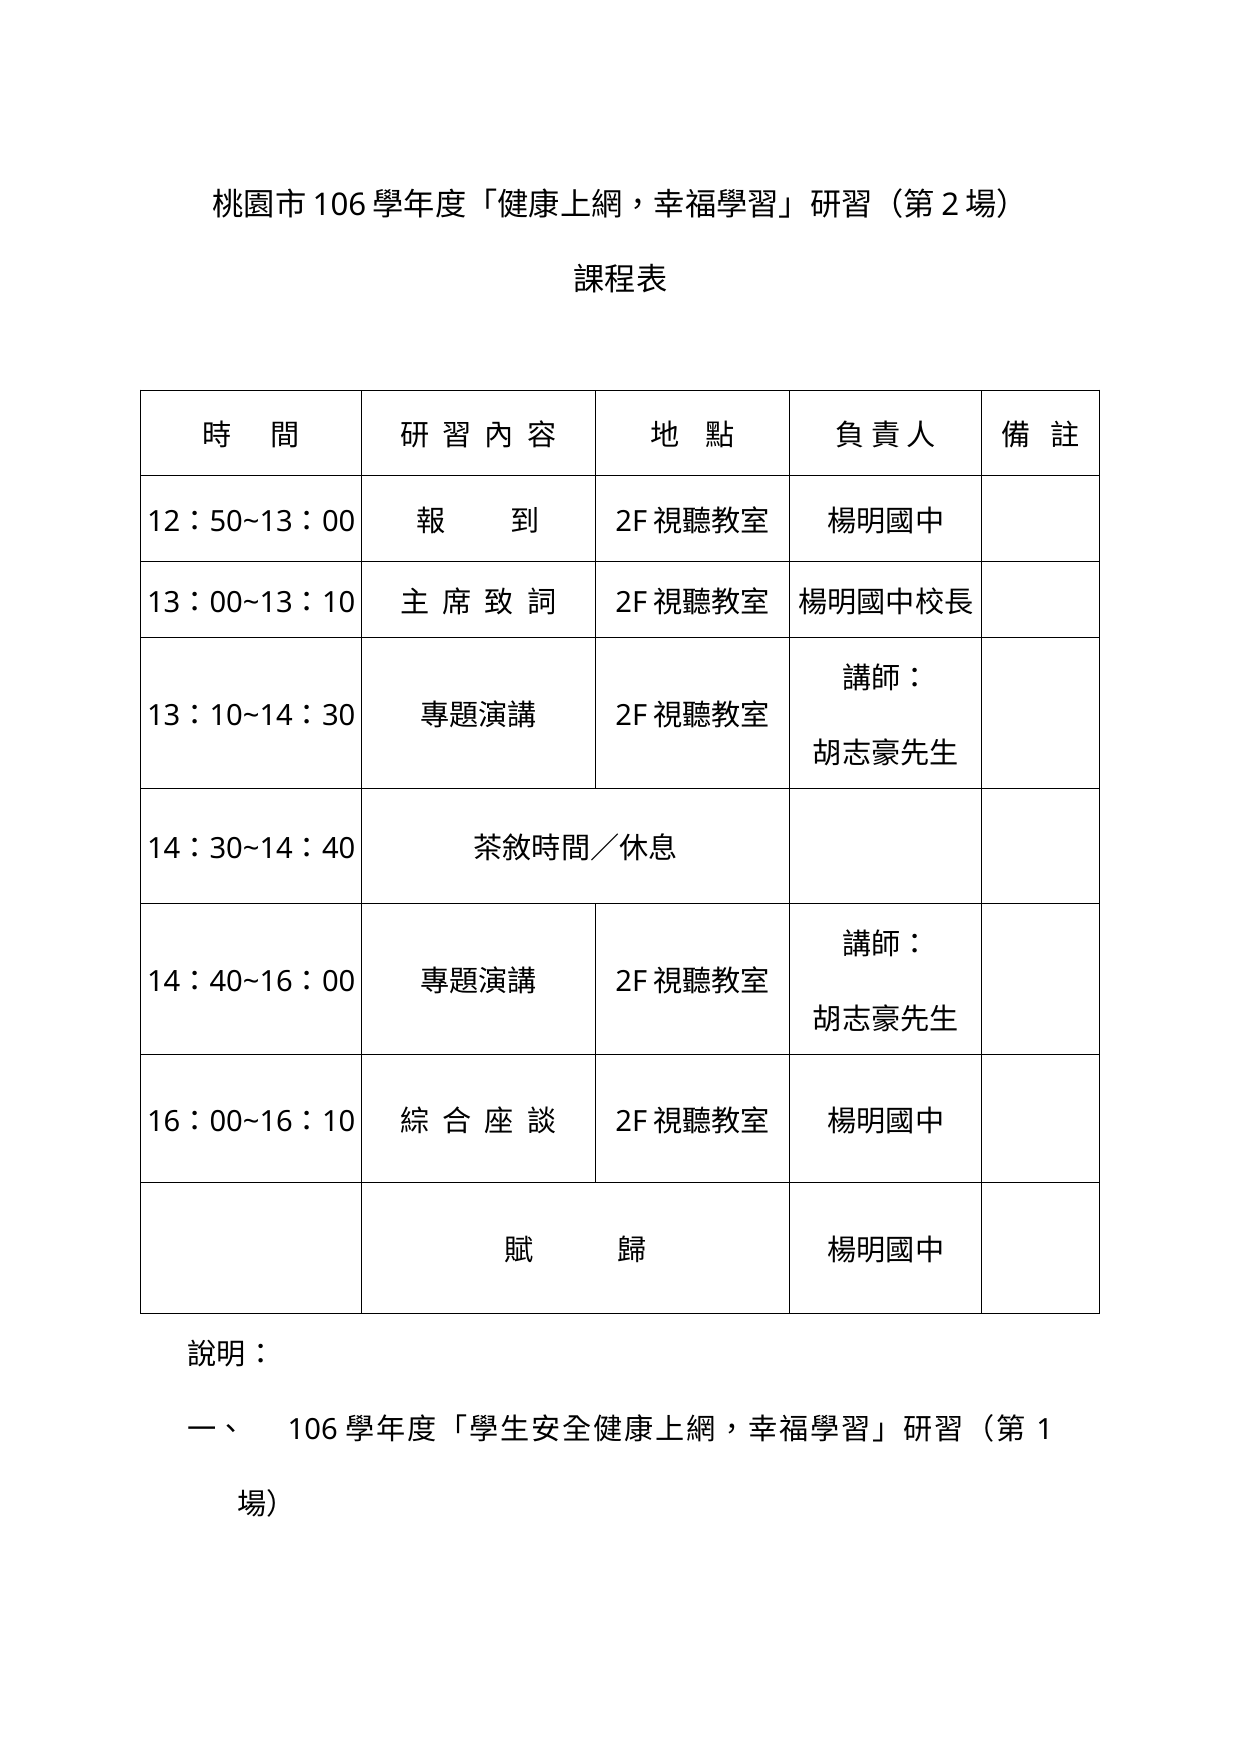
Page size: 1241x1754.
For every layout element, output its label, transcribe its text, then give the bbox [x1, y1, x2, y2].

table_cell 綜 合 座 談 [362, 1055, 595, 1182]
table_cell [790, 789, 981, 903]
table_cell [982, 904, 1099, 1054]
table_cell 楊明國中 [790, 1055, 981, 1182]
table_cell [982, 1183, 1099, 1313]
table_cell [982, 476, 1099, 561]
text 說明： [187, 1314, 1053, 1389]
table_cell 14：40~16：00 [141, 904, 361, 1054]
table_cell 主 席 致 詞 [362, 562, 595, 637]
table_cell [982, 562, 1099, 637]
table_cell 楊明國中 [790, 1183, 981, 1313]
table_cell 2F視聽教室 [596, 1055, 789, 1182]
table_cell 楊明國中校長 [790, 562, 981, 637]
table_cell 12：50~13：00 [141, 476, 361, 561]
table_cell [982, 638, 1099, 788]
table_header 負 責 人 [790, 391, 981, 475]
table_header 備 註 [982, 391, 1099, 475]
table_cell 講師： 胡志豪先生 [790, 638, 981, 788]
table_cell 14：30~14：40 [141, 789, 361, 903]
table_cell 16：00~16：10 [141, 1055, 361, 1182]
table_cell 13：00~13：10 [141, 562, 361, 637]
table_cell 專題演講 [362, 638, 595, 788]
table_cell 2F視聽教室 [596, 638, 789, 788]
table_cell 賦 歸 [362, 1183, 789, 1313]
table_header 時 間 [141, 391, 361, 475]
table_cell 專題演講 [362, 904, 595, 1054]
table_header 地 點 [596, 391, 789, 475]
table_cell 2F視聽教室 [596, 904, 789, 1054]
table_cell 楊明國中 [790, 476, 981, 561]
table_cell [982, 1055, 1099, 1182]
table_header 研 習 內 容 [362, 391, 595, 475]
table_cell 2F視聽教室 [596, 562, 789, 637]
table_cell 2F視聽教室 [596, 476, 789, 561]
table_cell [141, 1183, 361, 1313]
list 106學年度「學生安全健康上網，幸福學習」研習（第1場） [187, 1389, 1053, 1539]
table_cell 報 到 [362, 476, 595, 561]
table_cell 茶敘時間／休息 [362, 789, 789, 903]
text 桃園市106學年度「健康上網，幸福學習」研習（第2場） [187, 164, 1053, 239]
table_cell [982, 789, 1099, 903]
table_cell 13：10~14：30 [141, 638, 361, 788]
table_cell 講師： 胡志豪先生 [790, 904, 981, 1054]
text 課程表 [187, 239, 1053, 314]
